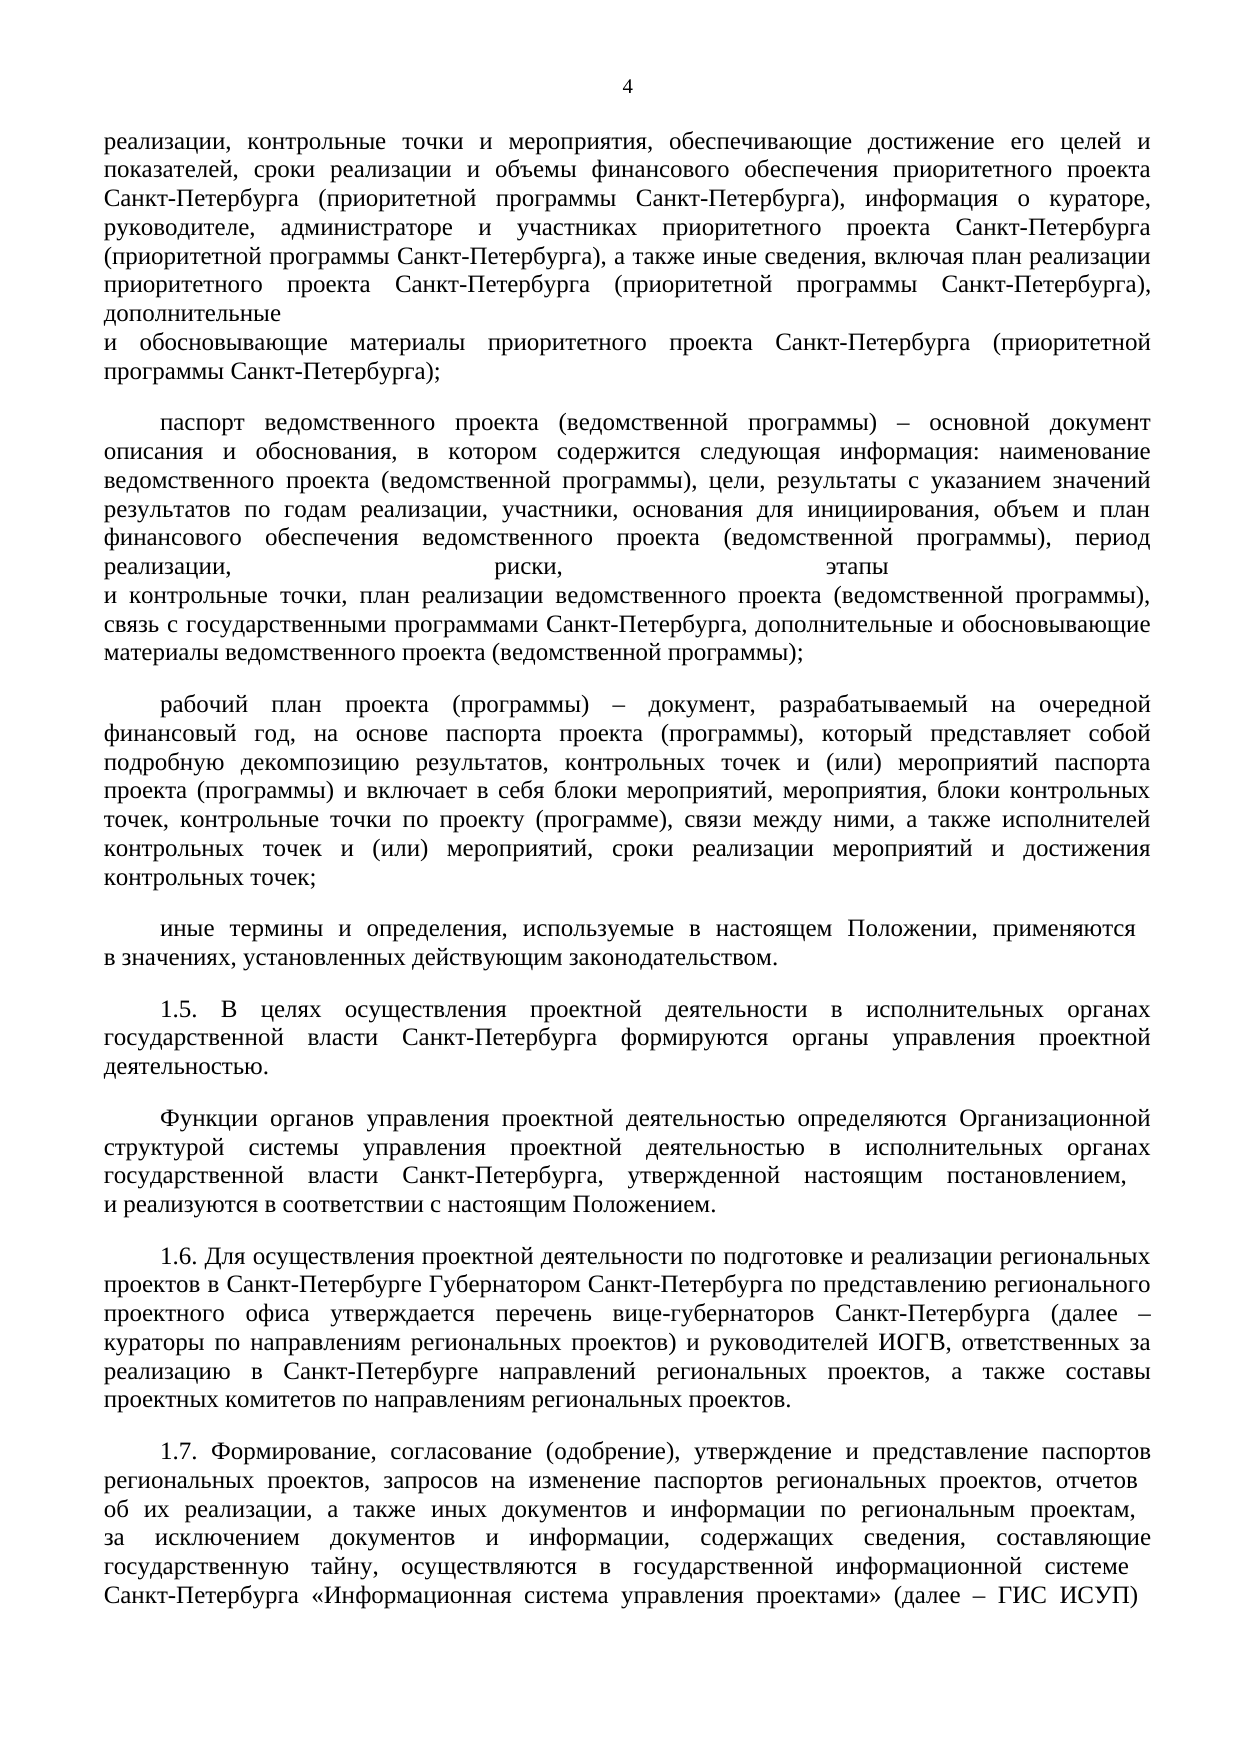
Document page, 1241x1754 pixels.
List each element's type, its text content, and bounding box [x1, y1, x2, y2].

text Функции органов управления проектной деятельностью определяются Организационной структурой системы управления проектной деятельностью в исполнительных органах государственной власти Санкт-Петербурга, утвержденной настоящим постановлением, и реализуются в соответствии с настоящим Положением. [103, 1103, 1152, 1218]
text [103, 1436, 1152, 1609]
text 1.5. В целях осуществления проектной деятельности в исполнительных органах государственной власти Санкт-Петербурга формируются органы управления проектной деятельностью. [103, 994, 1152, 1080]
text паспорт ведомственного проекта (ведомственной программы) – основной документ описания и обоснования, в котором содержится следующая информация: наименование ведомственного проекта (ведомственной программы), цели, результаты с указанием значений результатов по годам реализации, участники, основания для инициирования, объем и план финансового обеспечения ведомственного проекта (ведомственной программы), период реализации, риски, этапы и контрольные точки, план реализации ведомственного проекта (ведомственной программы), связь с государственными программами Санкт-Петербурга, дополнительные и обосновывающие материалы ведомственного проекта (ведомственной программы); [103, 407, 1152, 666]
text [103, 126, 1152, 384]
text рабочий план проекта (программы) – документ, разрабатываемый на очередной финансовый год, на основе паспорта проекта (программы), который представляет собой подробную декомпозицию результатов, контрольных точек и (или) мероприятий паспорта проекта (программы) и включает в себя блоки мероприятий, мероприятия, блоки контрольных точек, контрольные точки по проекту (программе), связи между ними, а также исполнителей контрольных точек и (или) мероприятий, сроки реализации мероприятий и достижения контрольных точек; [103, 689, 1152, 890]
text иные термины и определения, используемые в настоящем Положении, применяются в значениях, установленных действующим законодательством. [103, 913, 1152, 971]
text 1.6. Для осуществления проектной деятельности по подготовке и реализации региональных проектов в Санкт-Петербурге Губернатором Санкт-Петербурга по представлению регионального проектного офиса утверждается перечень вице-губернаторов Санкт-Петербурга (далее – кураторы по направлениям региональных проектов) и руководителей ИОГВ, ответственных за реализацию в Санкт-Петербурге направлений региональных проектов, а также составы проектных комитетов по направлениям региональных проектов. [103, 1241, 1152, 1413]
